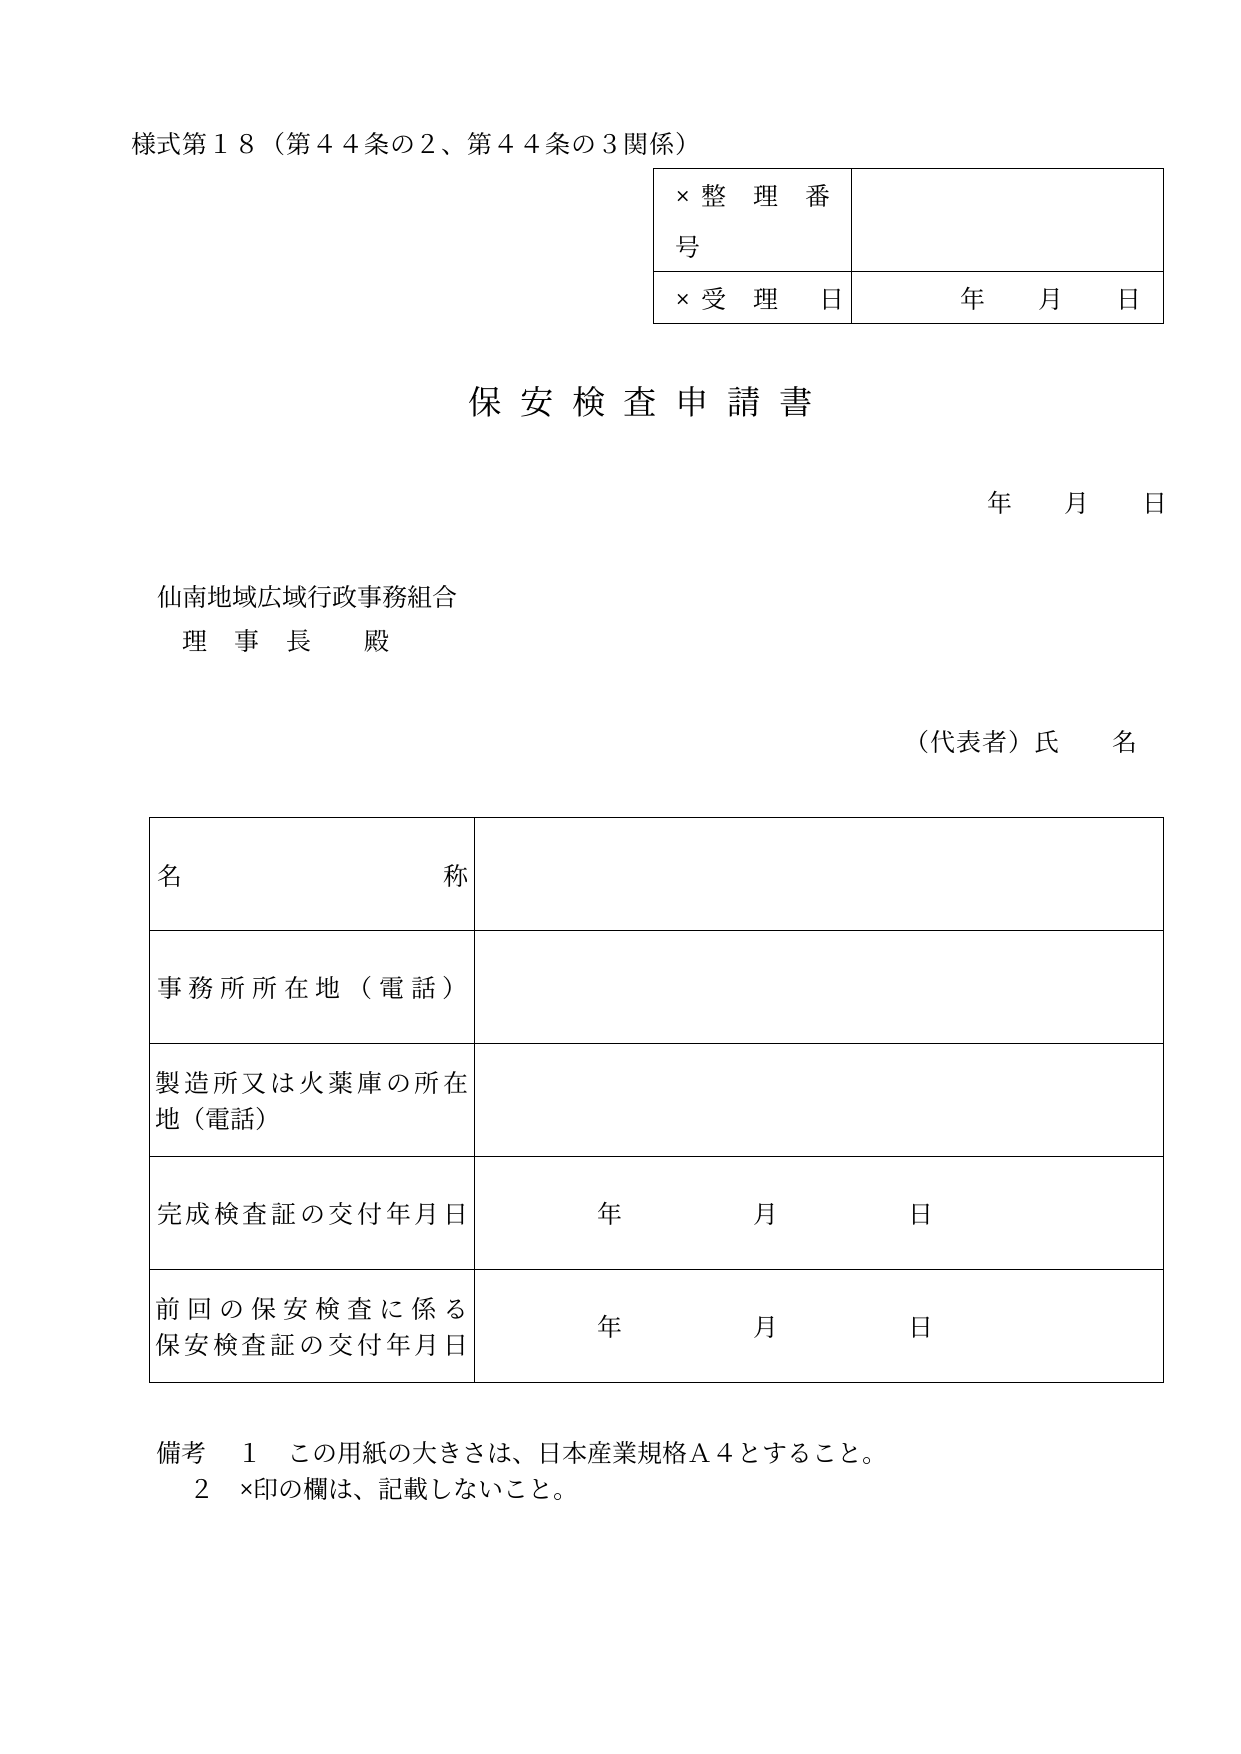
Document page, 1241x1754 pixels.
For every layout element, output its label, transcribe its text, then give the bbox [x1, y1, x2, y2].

table_cell 年 月 日 [475, 1157, 1163, 1269]
text 年 月 日 [131, 476, 1168, 527]
table_cell [475, 1044, 1163, 1156]
text 仙南地域広域行政事務組合 [131, 578, 1168, 614]
table_cell 事務所所在地（電話） [150, 931, 474, 1043]
table_cell [475, 931, 1163, 1043]
table_header 名 称 [150, 818, 474, 930]
text 保安検査申請書 [131, 375, 1168, 426]
text ２ ×印の欄は、記載しないこと。 [131, 1470, 1168, 1506]
table_header [852, 169, 1163, 271]
text 様式第１８（第４４条の２、第４４条の３関係） [131, 117, 1168, 168]
table_cell × 受理日 [654, 272, 851, 323]
table_cell 製造所又は火薬庫の所在 地（電話） [150, 1044, 474, 1156]
table_header × 整理番号 [654, 169, 851, 271]
text 備考 １ この用紙の大きさは、日本産業規格Ａ４とすること。 [131, 1434, 1168, 1470]
text （代表者）氏 名 [131, 716, 1138, 766]
table_cell 完成検査証の交付年月日 [150, 1157, 474, 1269]
table_cell 年 月 日 [475, 1270, 1163, 1382]
table_cell 年 月 日 [852, 272, 1163, 323]
table_cell 前回の保安検査に係る 保安検査証の交付年月日 [150, 1270, 474, 1382]
table_header [475, 818, 1163, 930]
text 理 事 長 殿 [131, 614, 1168, 665]
